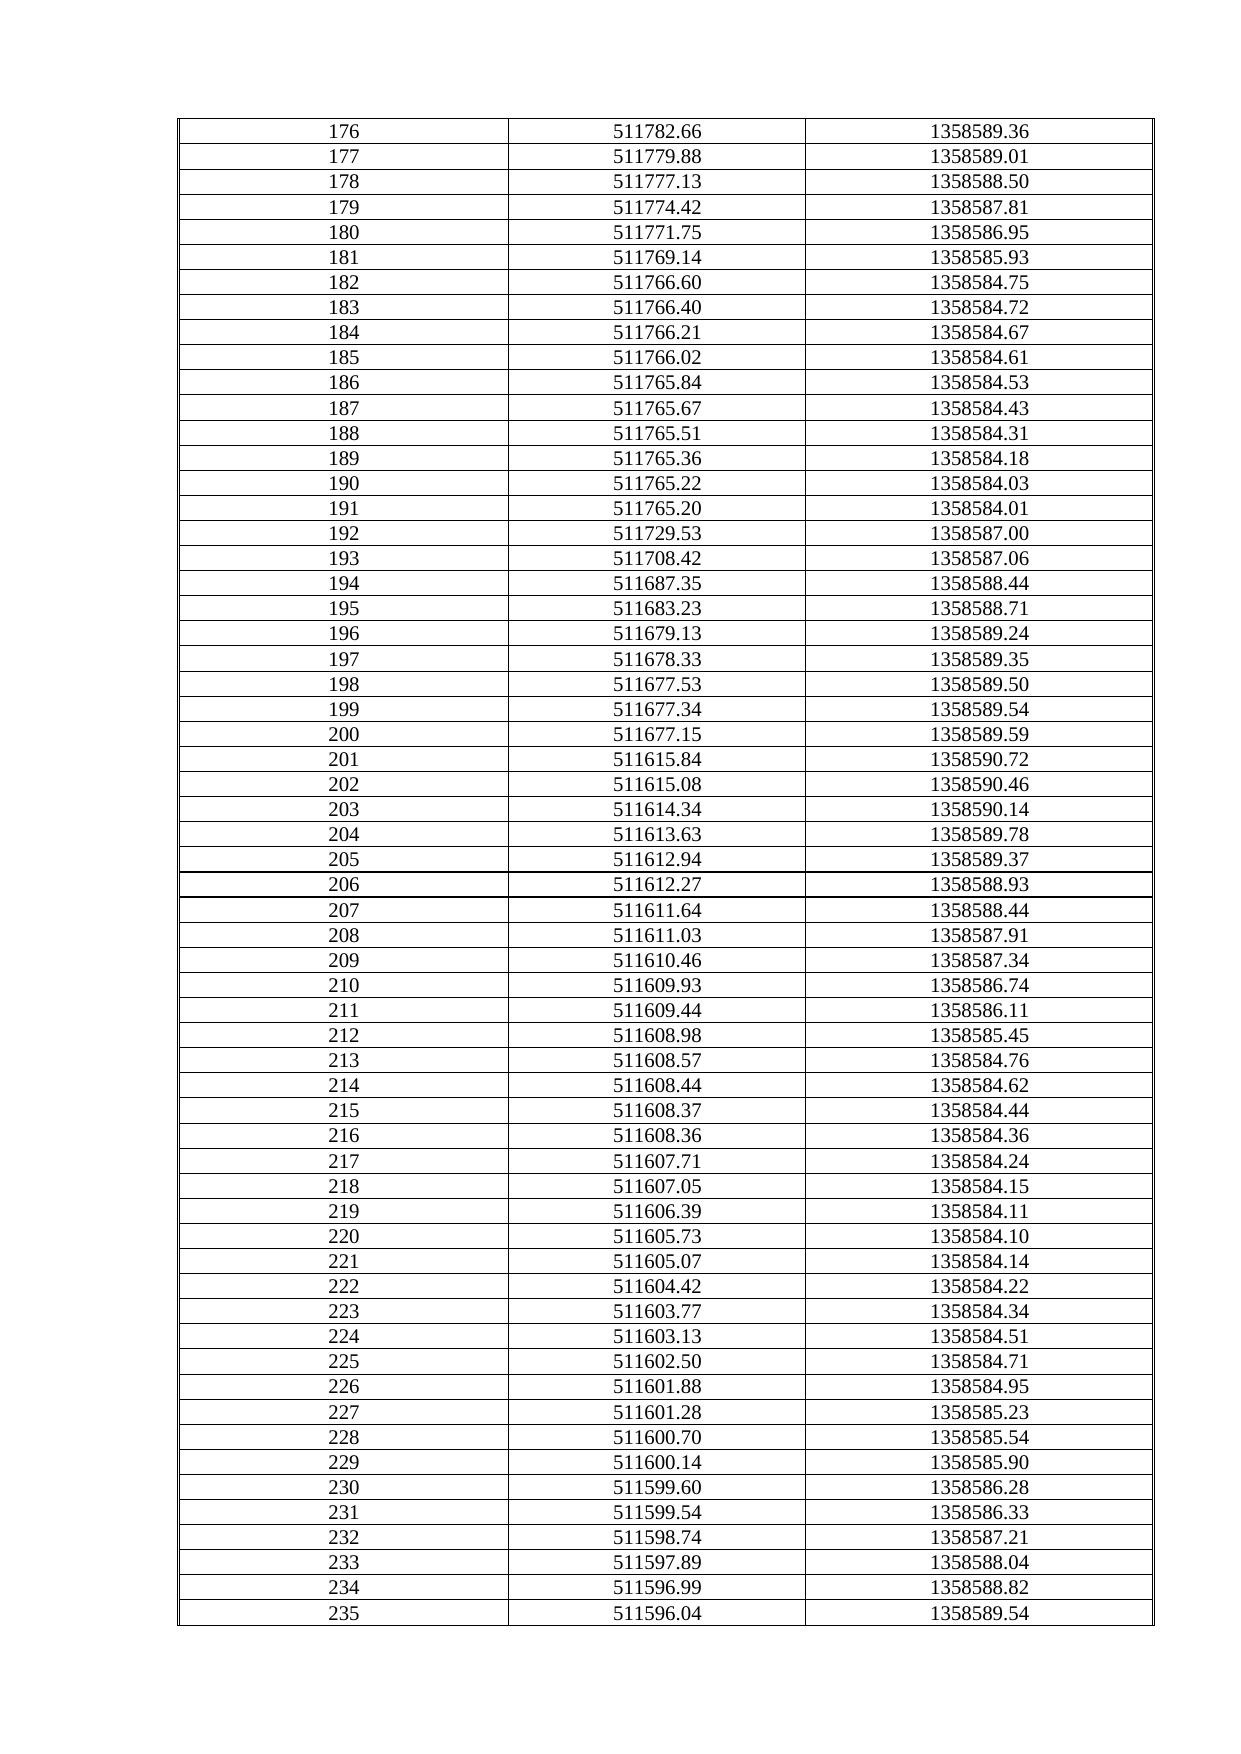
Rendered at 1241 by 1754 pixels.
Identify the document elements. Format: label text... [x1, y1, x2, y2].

table_cell 511687.35 [509, 571, 805, 595]
table_cell 511609.93 [509, 973, 805, 997]
table_cell 1358584.34 [806, 1299, 1152, 1323]
table_cell 198 [180, 672, 508, 696]
table_cell 1358585.93 [806, 245, 1152, 269]
table_cell 1358584.51 [806, 1324, 1152, 1348]
table_cell 1358589.78 [806, 822, 1152, 846]
table_cell 1358587.00 [806, 521, 1152, 545]
table_cell 511679.13 [509, 621, 805, 645]
table_cell 228 [180, 1425, 508, 1449]
table_cell 511765.51 [509, 421, 805, 444]
table_cell 1358586.33 [806, 1500, 1152, 1524]
table_cell 511608.98 [509, 1023, 805, 1047]
table_cell 208 [180, 923, 508, 947]
table_cell 511597.89 [509, 1550, 805, 1574]
table_cell 1358584.31 [806, 421, 1152, 444]
table_cell 184 [180, 320, 508, 344]
table_cell 511613.63 [509, 822, 805, 846]
table_cell 183 [180, 295, 508, 319]
table_cell 1358584.61 [806, 345, 1152, 369]
table_cell 219 [180, 1199, 508, 1223]
table_cell 1358586.74 [806, 973, 1152, 997]
table_cell 511599.60 [509, 1475, 805, 1499]
table_cell 511605.73 [509, 1224, 805, 1248]
table_cell 511598.74 [509, 1525, 805, 1549]
table_cell 211 [180, 998, 508, 1022]
table_cell 511769.14 [509, 245, 805, 269]
table_cell 511608.44 [509, 1073, 805, 1097]
table_cell 1358585.23 [806, 1400, 1152, 1424]
table_cell 229 [180, 1450, 508, 1474]
table_cell 209 [180, 948, 508, 972]
table_cell 176 [180, 119, 508, 143]
table_cell 511782.66 [509, 119, 805, 143]
table_cell 1358584.22 [806, 1274, 1152, 1298]
table_cell 511612.94 [509, 847, 805, 871]
table_cell 511600.14 [509, 1450, 805, 1474]
table_cell 201 [180, 747, 508, 771]
table_cell 1358588.44 [806, 571, 1152, 595]
table_cell 203 [180, 797, 508, 821]
table_cell 1358589.50 [806, 672, 1152, 696]
table_cell 511765.22 [509, 471, 805, 495]
table_cell 230 [180, 1475, 508, 1499]
table_cell 511608.36 [509, 1124, 805, 1147]
table_cell 1358587.21 [806, 1525, 1152, 1549]
table_cell 511765.36 [509, 446, 805, 470]
table_cell 1358584.03 [806, 471, 1152, 495]
table_cell 1358584.15 [806, 1174, 1152, 1198]
table_cell 210 [180, 973, 508, 997]
table_cell 511606.39 [509, 1199, 805, 1223]
table_cell 1358589.01 [806, 144, 1152, 168]
table_cell 511766.21 [509, 320, 805, 344]
table_cell 1358584.36 [806, 1124, 1152, 1147]
table_cell 227 [180, 1400, 508, 1424]
table_cell 206 [180, 873, 508, 896]
table_cell 181 [180, 245, 508, 269]
table_cell 223 [180, 1299, 508, 1323]
table_cell 511766.02 [509, 345, 805, 369]
table_cell 1358584.43 [806, 395, 1152, 419]
table_cell 511603.13 [509, 1324, 805, 1348]
table_cell 511771.75 [509, 220, 805, 244]
table_cell 190 [180, 471, 508, 495]
table_cell 511683.23 [509, 596, 805, 620]
table_cell 1358588.93 [806, 873, 1152, 896]
table_cell 511607.71 [509, 1149, 805, 1173]
table_cell 1358589.24 [806, 621, 1152, 645]
table_cell 1358587.91 [806, 923, 1152, 947]
table_cell 1358589.54 [806, 1600, 1152, 1624]
table_cell 511601.28 [509, 1400, 805, 1424]
table_cell 511612.27 [509, 873, 805, 896]
table_cell 1358588.44 [806, 898, 1152, 922]
table_cell 511611.64 [509, 898, 805, 922]
table_cell 511596.04 [509, 1600, 805, 1624]
table_cell 1358586.28 [806, 1475, 1152, 1499]
table_cell 177 [180, 144, 508, 168]
table_cell 1358590.46 [806, 772, 1152, 796]
table_cell 186 [180, 370, 508, 394]
table_cell 511600.70 [509, 1425, 805, 1449]
table_cell 511766.60 [509, 270, 805, 294]
table_cell 511596.99 [509, 1575, 805, 1599]
table_cell 511602.50 [509, 1349, 805, 1373]
table_cell 1358588.50 [806, 170, 1152, 193]
table_cell 1358585.45 [806, 1023, 1152, 1047]
table_cell 1358584.95 [806, 1375, 1152, 1398]
table_cell 1358590.72 [806, 747, 1152, 771]
table_cell 511678.33 [509, 646, 805, 671]
table_cell 199 [180, 697, 508, 721]
table_cell 511677.34 [509, 697, 805, 721]
table_cell 226 [180, 1375, 508, 1398]
table_cell 188 [180, 421, 508, 444]
table_cell 222 [180, 1274, 508, 1298]
table_cell 193 [180, 546, 508, 570]
table_cell 212 [180, 1023, 508, 1047]
table_cell 187 [180, 395, 508, 419]
table_cell 1358586.95 [806, 220, 1152, 244]
table_cell 1358584.18 [806, 446, 1152, 470]
table_cell 235 [180, 1600, 508, 1624]
table_cell 231 [180, 1500, 508, 1524]
table_cell 511601.88 [509, 1375, 805, 1398]
table_cell 1358589.54 [806, 697, 1152, 721]
table_cell 511610.46 [509, 948, 805, 972]
table_cell 1358584.11 [806, 1199, 1152, 1223]
table_cell 511774.42 [509, 195, 805, 219]
table_cell 204 [180, 822, 508, 846]
table_cell 1358584.44 [806, 1098, 1152, 1122]
table_cell 511608.57 [509, 1048, 805, 1072]
table_cell 1358588.82 [806, 1575, 1152, 1599]
table_cell 1358589.59 [806, 722, 1152, 746]
table_cell 207 [180, 898, 508, 922]
table_cell 191 [180, 496, 508, 520]
table_cell 1358584.75 [806, 270, 1152, 294]
table_cell 511677.15 [509, 722, 805, 746]
table_cell 179 [180, 195, 508, 219]
table_cell 1358589.35 [806, 646, 1152, 671]
table_cell 1358584.62 [806, 1073, 1152, 1097]
table_cell 1358584.67 [806, 320, 1152, 344]
table_cell 192 [180, 521, 508, 545]
table_cell 215 [180, 1098, 508, 1122]
table_cell 217 [180, 1149, 508, 1173]
table_cell 194 [180, 571, 508, 595]
table_cell 213 [180, 1048, 508, 1072]
table_cell 511604.42 [509, 1274, 805, 1298]
table_cell 1358585.90 [806, 1450, 1152, 1474]
table_cell 511677.53 [509, 672, 805, 696]
table_cell 205 [180, 847, 508, 871]
table_cell 1358587.06 [806, 546, 1152, 570]
table_cell 1358584.10 [806, 1224, 1152, 1248]
table_cell 511607.05 [509, 1174, 805, 1198]
table_cell 214 [180, 1073, 508, 1097]
table_cell 511609.44 [509, 998, 805, 1022]
table_cell 1358585.54 [806, 1425, 1152, 1449]
table_cell 1358584.72 [806, 295, 1152, 319]
table_cell 511599.54 [509, 1500, 805, 1524]
table_cell 225 [180, 1349, 508, 1373]
table_cell 511614.34 [509, 797, 805, 821]
table_cell 1358584.71 [806, 1349, 1152, 1373]
table_cell 202 [180, 772, 508, 796]
table_cell 1358584.14 [806, 1249, 1152, 1273]
table_cell 1358588.71 [806, 596, 1152, 620]
table_cell 1358587.81 [806, 195, 1152, 219]
table_cell 511766.40 [509, 295, 805, 319]
table_cell 182 [180, 270, 508, 294]
table_cell 197 [180, 646, 508, 671]
table_cell 1358584.53 [806, 370, 1152, 394]
table_cell 511729.53 [509, 521, 805, 545]
table_cell 511605.07 [509, 1249, 805, 1273]
table_cell 511615.08 [509, 772, 805, 796]
table_cell 1358584.01 [806, 496, 1152, 520]
table_cell 195 [180, 596, 508, 620]
table_cell 196 [180, 621, 508, 645]
table_cell 511615.84 [509, 747, 805, 771]
table_cell 180 [180, 220, 508, 244]
table_cell 224 [180, 1324, 508, 1348]
table_cell 200 [180, 722, 508, 746]
table_cell 232 [180, 1525, 508, 1549]
table_cell 511611.03 [509, 923, 805, 947]
table_cell 511608.37 [509, 1098, 805, 1122]
table_cell 511779.88 [509, 144, 805, 168]
table_cell 218 [180, 1174, 508, 1198]
table_cell 1358586.11 [806, 998, 1152, 1022]
table_cell 178 [180, 170, 508, 193]
table_cell 511765.20 [509, 496, 805, 520]
table_cell 1358587.34 [806, 948, 1152, 972]
table_cell 234 [180, 1575, 508, 1599]
table_cell 216 [180, 1124, 508, 1147]
table_cell 511765.84 [509, 370, 805, 394]
table_cell 185 [180, 345, 508, 369]
table_cell 511708.42 [509, 546, 805, 570]
table_cell 221 [180, 1249, 508, 1273]
table_cell 511765.67 [509, 395, 805, 419]
table_cell 511777.13 [509, 170, 805, 193]
table_cell 189 [180, 446, 508, 470]
table_cell 1358589.37 [806, 847, 1152, 871]
table_cell 1358584.76 [806, 1048, 1152, 1072]
table_cell 1358589.36 [806, 119, 1152, 143]
table_cell 233 [180, 1550, 508, 1574]
table_cell 1358590.14 [806, 797, 1152, 821]
table_cell 511603.77 [509, 1299, 805, 1323]
table_cell 1358588.04 [806, 1550, 1152, 1574]
table_cell 1358584.24 [806, 1149, 1152, 1173]
table_cell 220 [180, 1224, 508, 1248]
